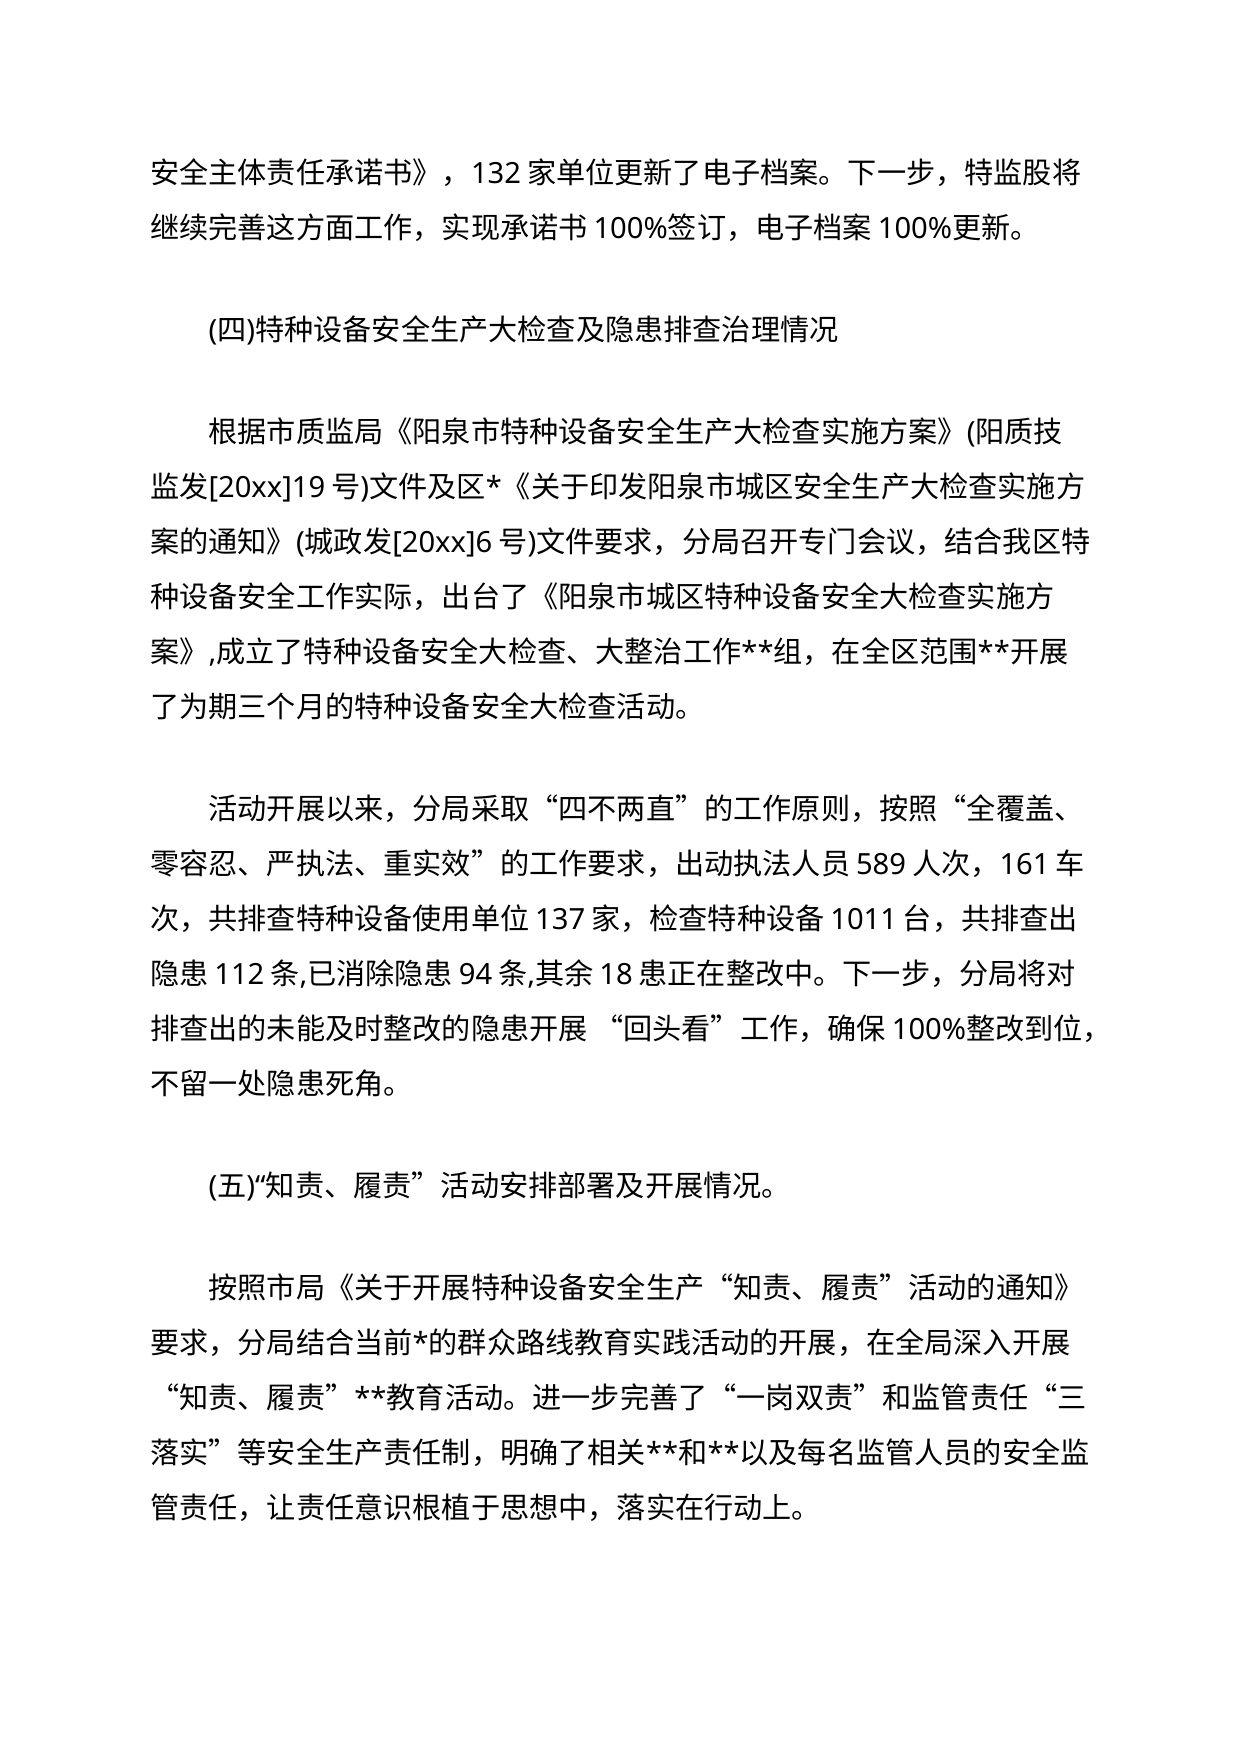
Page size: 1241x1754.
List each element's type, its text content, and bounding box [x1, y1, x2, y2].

text 按照市局《关于开展特种设备安全生产“知责、履责”活动的通知》要求，分局结合当前*的群众路线教育实践活动的开展，在全局深入开展“知责、履责”**教育活动。进一步完善了“一岗双责”和监管责任“三落实”等安全生产责任制，明确了相关**和**以及每名监管人员的安全监管责任，让责任意识根植于思想中，落实在行动上。 [150, 1264, 1090, 1526]
text 活动开展以来，分局采取“四不两直”的工作原则，按照“全覆盖、零容忍、严执法、重实效”的工作要求，出动执法人员589人次，161车次，共排查特种设备使用单位137家，检查特种设备1011台，共排查出隐患112条,已消除隐患94条,其余18患正在整改中。下一步，分局将对排查出的未能及时整改的隐患开展 “回头看”工作，确保100%整改到位，不留一处隐患死角。 [150, 786, 1090, 1103]
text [150, 150, 1090, 247]
text (四)特种设备安全生产大检查及隐患排查治理情况 [150, 307, 1090, 349]
text (五)“知责、履责”活动安排部署及开展情况。 [150, 1162, 1090, 1205]
text 根据市质监局《阳泉市特种设备安全生产大检查实施方案》(阳质技监发[20xx]19号)文件及区*《关于印发阳泉市城区安全生产大检查实施方案的通知》(城政发[20xx]6号)文件要求，分局召开专门会议，结合我区特种设备安全工作实际，出台了《阳泉市城区特种设备安全大检查实施方案》,成立了特种设备安全大检查、大整治工作**组，在全区范围**开展了为期三个月的特种设备安全大检查活动。 [150, 409, 1090, 726]
